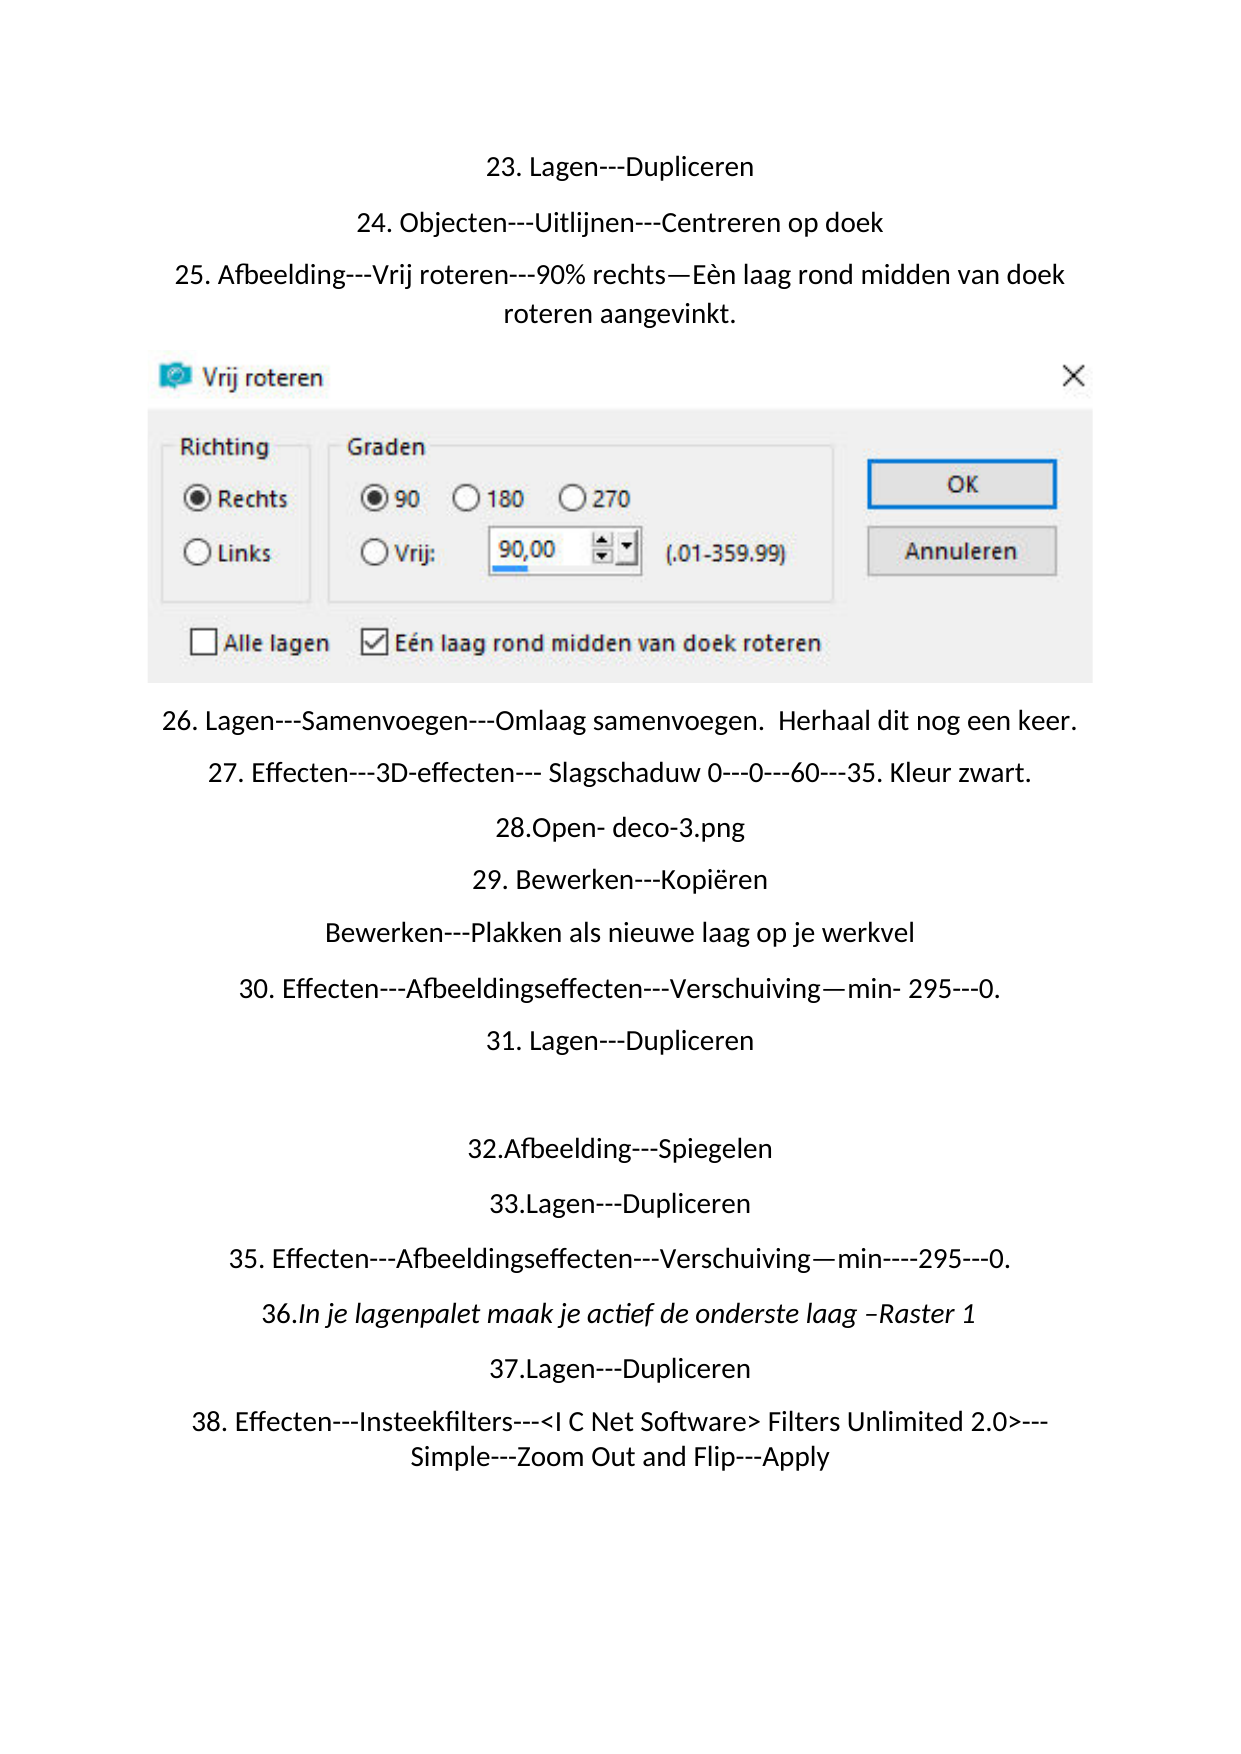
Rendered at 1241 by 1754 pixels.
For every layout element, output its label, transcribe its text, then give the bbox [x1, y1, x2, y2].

text 36.In je lagenpalet maak je actief de onderste laag –Raster 1 [148, 1295, 1093, 1331]
text 38. Effecten---Insteekfilters---<I C Net Software> Filters Unlimited 2.0>---Simple---Zoom Out and Flip---Apply [148, 1403, 1093, 1474]
text 27. Effecten---3D-effecten--- Slagschaduw 0---0---60---35. Kleur zwart. [148, 754, 1093, 790]
text 29. Bewerken---Kopiëren [148, 861, 1093, 897]
text Bewerken---Plakken als nieuwe laag op je werkvel [148, 914, 1093, 949]
text 31. Lagen---Dupliceren [148, 1022, 1093, 1058]
text 23. Lagen---Dupliceren [148, 148, 1093, 183]
text 32.Afbeelding---Spiegelen [148, 1130, 1093, 1166]
picture [147, 350, 1093, 683]
text 33.Lagen---Dupliceren [148, 1185, 1093, 1221]
text 26. Lagen---Samenvoegen---Omlaag samenvoegen. Herhaal dit nog een keer. [148, 702, 1093, 737]
text 28.Open- deco-3.png [148, 809, 1093, 845]
text 24. Objecten---Uitlijnen---Centreren op doek [148, 204, 1093, 240]
text 25. Afbeelding---Vrij roteren---90% rechts—Eèn laag rond midden van doek roteren aangevinkt. [148, 256, 1093, 330]
text 37.Lagen---Dupliceren [148, 1350, 1093, 1386]
text 30. Effecten---Afbeeldingseffecten---Verschuiving—min- 295---0. [148, 970, 1093, 1006]
text 35. Effecten---Afbeeldingseffecten---Verschuiving—min----295---0. [148, 1240, 1093, 1276]
